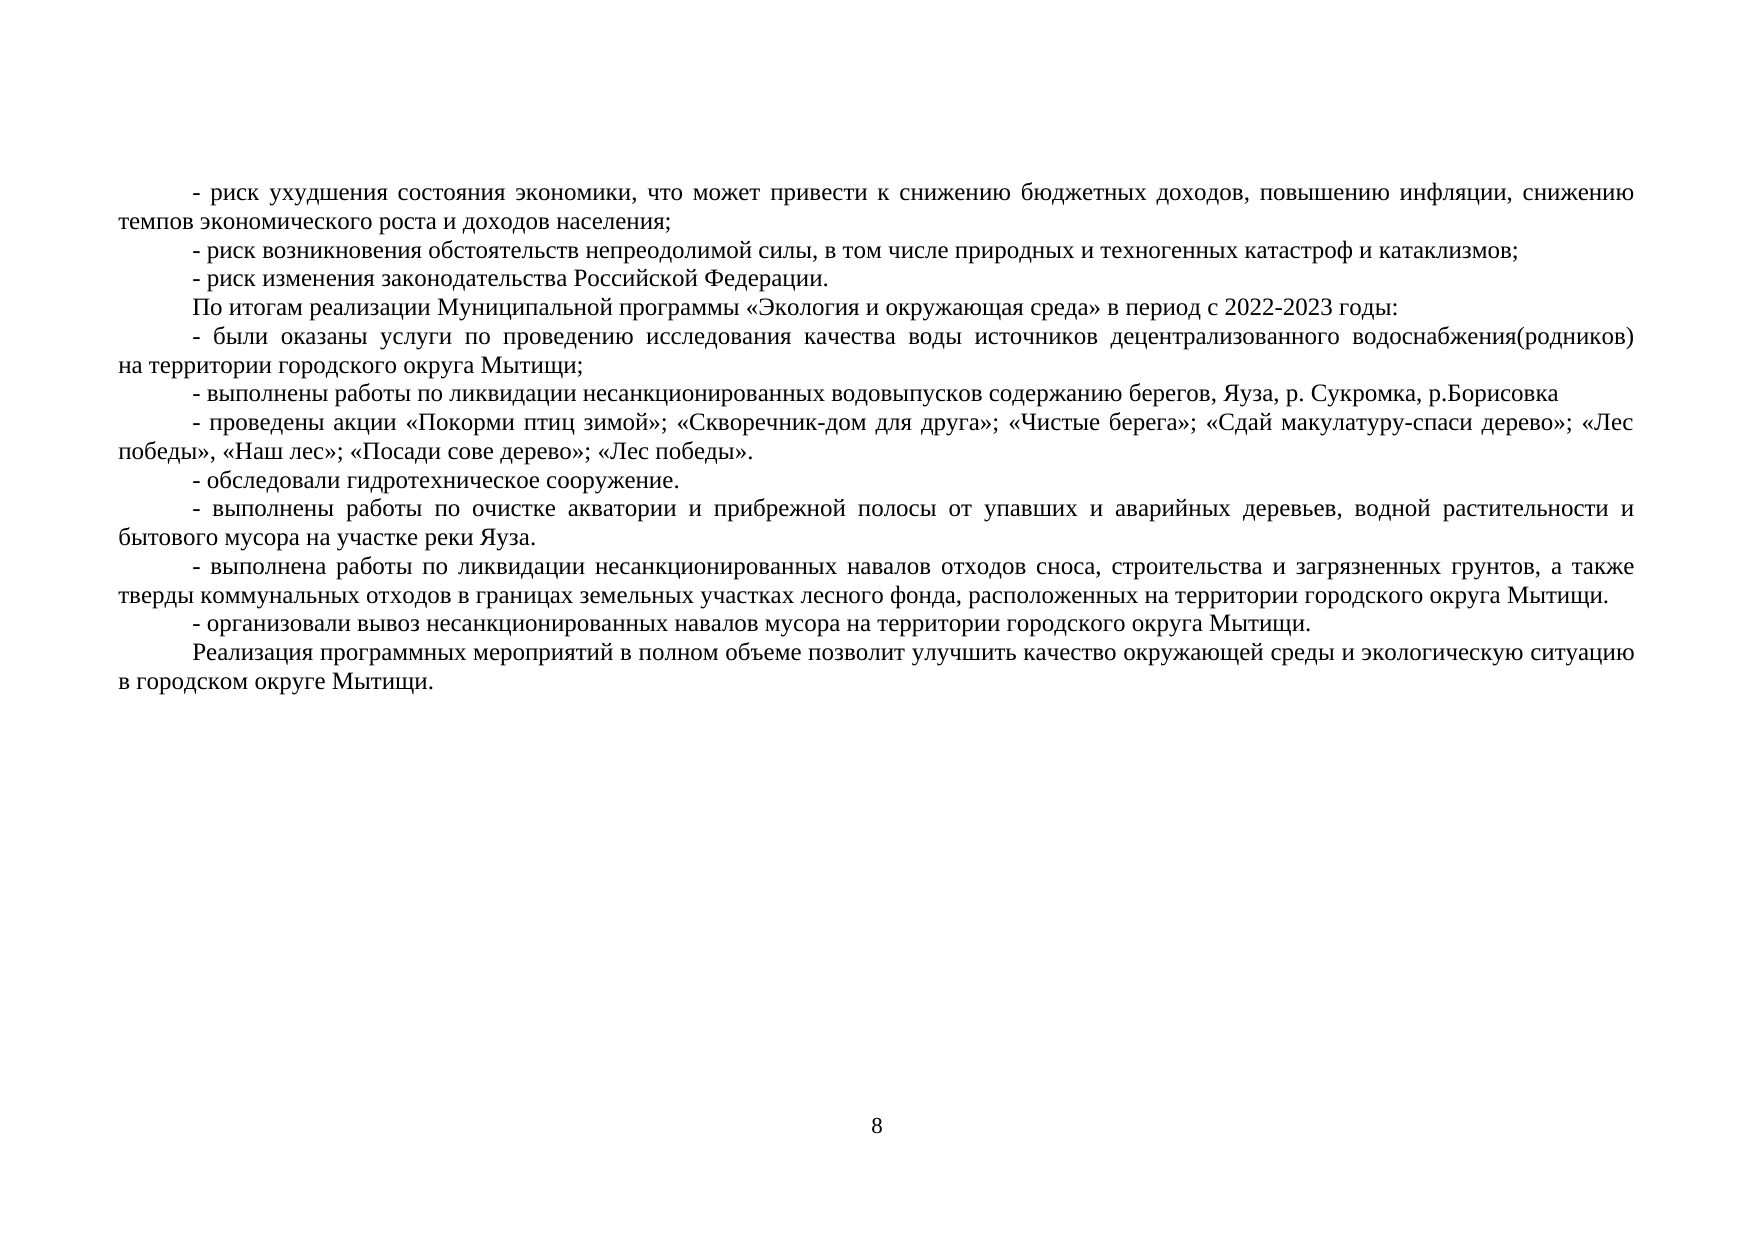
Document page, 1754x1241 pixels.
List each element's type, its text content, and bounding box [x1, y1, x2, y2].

text - риск ухудшения состояния экономики, что может привести к снижению бюджетных доходов, повышению инфляции, снижению темпов экономического роста и доходов населения; [118, 177, 1636, 235]
text Реализация программных мероприятий в полном объеме позволит улучшить качество окружающей среды и экологическую ситуацию в городском округе Мытищи. [118, 637, 1636, 695]
text - риск изменения законодательства Российской Федерации. [118, 263, 1636, 292]
text - риск возникновения обстоятельств непреодолимой силы, в том числе природных и техногенных катастроф и катаклизмов; [118, 235, 1636, 263]
text По итогам реализации Муниципальной программы «Экология и окружающая среда» в период с 2022-2023 годы: [118, 292, 1636, 321]
text - выполнены работы по ликвидации несанкционированных водовыпусков содержанию берегов, Яуза, р. Сукромка, р.Борисовка [118, 378, 1636, 407]
text - были оказаны услуги по проведению исследования качества воды источников децентрализованного водоснабжения(родников) на территории городского округа Мытищи; [118, 321, 1636, 378]
text - проведены акции «Покорми птиц зимой»; «Скворечник-дом для друга»; «Чистые берега»; «Сдай макулатуру-спаси дерево»; «Лес победы», «Наш лес»; «Посади сове дерево»; «Лес победы». [118, 407, 1636, 465]
text - обследовали гидротехническое сооружение. [118, 465, 1636, 493]
text - организовали вывоз несанкционированных навалов мусора на территории городского округа Мытищи. [118, 608, 1636, 637]
text - выполнены работы по очистке акватории и прибрежной полосы от упавших и аварийных деревьев, водной растительности и бытового мусора на участке реки Яуза. [118, 493, 1636, 551]
text - выполнена работы по ликвидации несанкционированных навалов отходов сноса, строительства и загрязненных грунтов, а также тверды коммунальных отходов в границах земельных участках лесного фонда, расположенных на территории городского округа Мытищи. [118, 551, 1636, 608]
